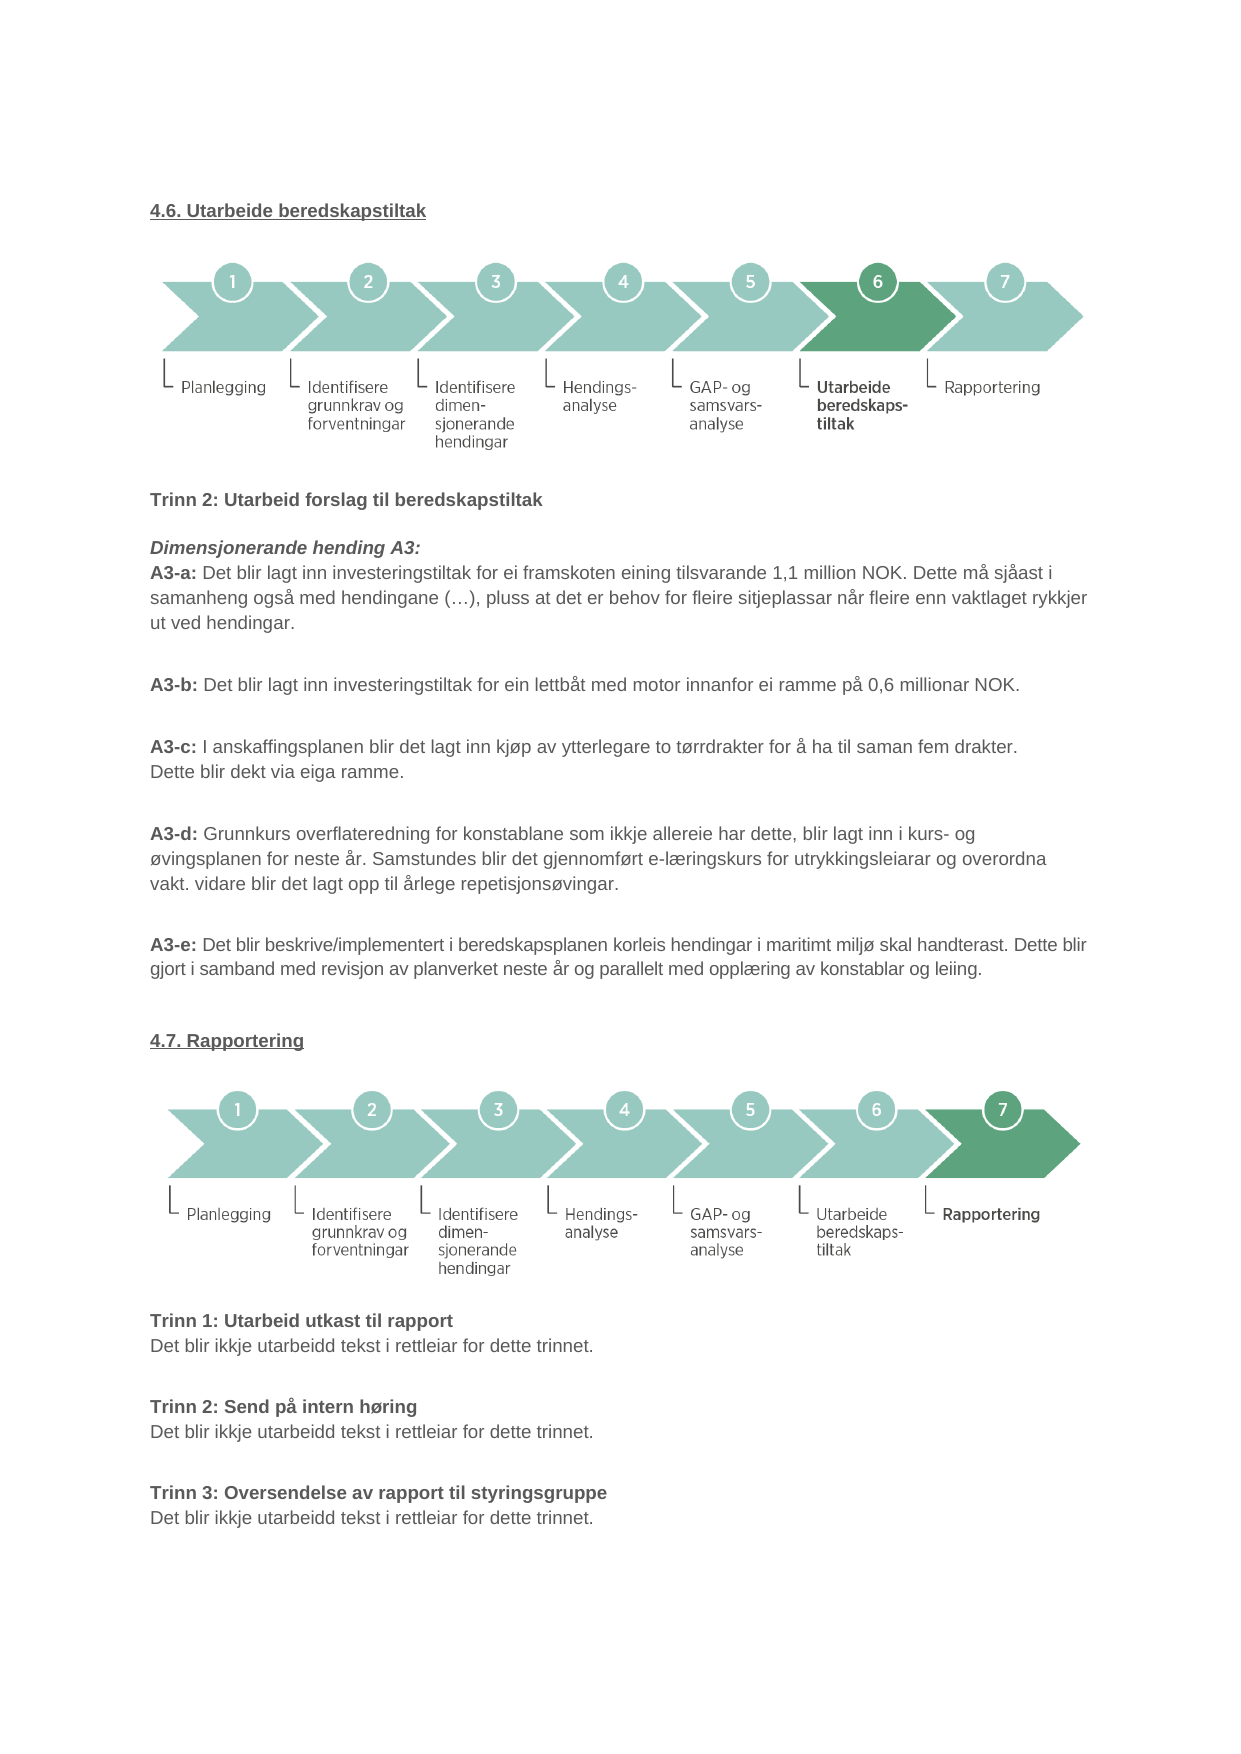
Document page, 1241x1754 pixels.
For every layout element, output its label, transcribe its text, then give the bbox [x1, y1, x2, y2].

text A3-e: Det blir beskrive/implementert i beredskapsplanen korleis hendingar i maritimt miljø skal handterast. Dette blir gjort i samband med revisjon av planverket neste år og parallelt med opplæring av konstablar og leiing. [150, 931, 1090, 979]
text Det blir ikkje utarbeidd tekst i rettleiar for dette trinnet. [150, 1332, 1090, 1357]
text A3-b: Det blir lagt inn investeringstiltak for ein lettbåt med motor innanfor ei ramme på 0,6 millionar NOK. [150, 671, 1090, 696]
text 4.6. Utarbeide beredskapstiltak [150, 198, 1090, 222]
text Trinn 2: Send på intern høring [150, 1394, 1090, 1418]
picture [150, 1075, 1091, 1284]
text Trinn 3: Oversendelse av rapport til styringsgruppe [150, 1479, 1090, 1503]
text 4.7. Rapportering [150, 1003, 1090, 1051]
text A3-c: I anskaffingsplanen blir det lagt inn kjøp av ytterlegare to tørrdrakter for å ha til saman fem drakter. Dette blir dekt via eiga ramme. [150, 732, 1090, 782]
text A3-d: Grunnkurs overflateredning for konstablane som ikkje allereie har dette, blir lagt inn i kurs- og øvingsplanen for neste år. Samstundes blir det gjennomført e-læringskurs for utrykkingsleiarar og overordna vakt. vidare blir det lagt opp til årlege repetisjonsøvingar. [150, 819, 1090, 894]
text Det blir ikkje utarbeidd tekst i rettleiar for dette trinnet. [150, 1503, 1090, 1528]
text Trinn 2: Utarbeid forslag til beredskapstiltak Dimensjonerande hending A3: [150, 487, 1090, 559]
picture [150, 245, 1091, 456]
text Det blir ikkje utarbeidd tekst i rettleiar for dette trinnet. [150, 1418, 1090, 1443]
text A3-a: Det blir lagt inn investeringstiltak for ei framskoten eining tilsvarande 1,1 million NOK. Dette må sjåast i samanheng også med hendingane (…), pluss at det er behov for fleire sitjeplassar når fleire enn vaktlaget rykkjer ut ved hendingar. [150, 559, 1090, 634]
text Trinn 1: Utarbeid utkast til rapport [150, 1308, 1090, 1332]
